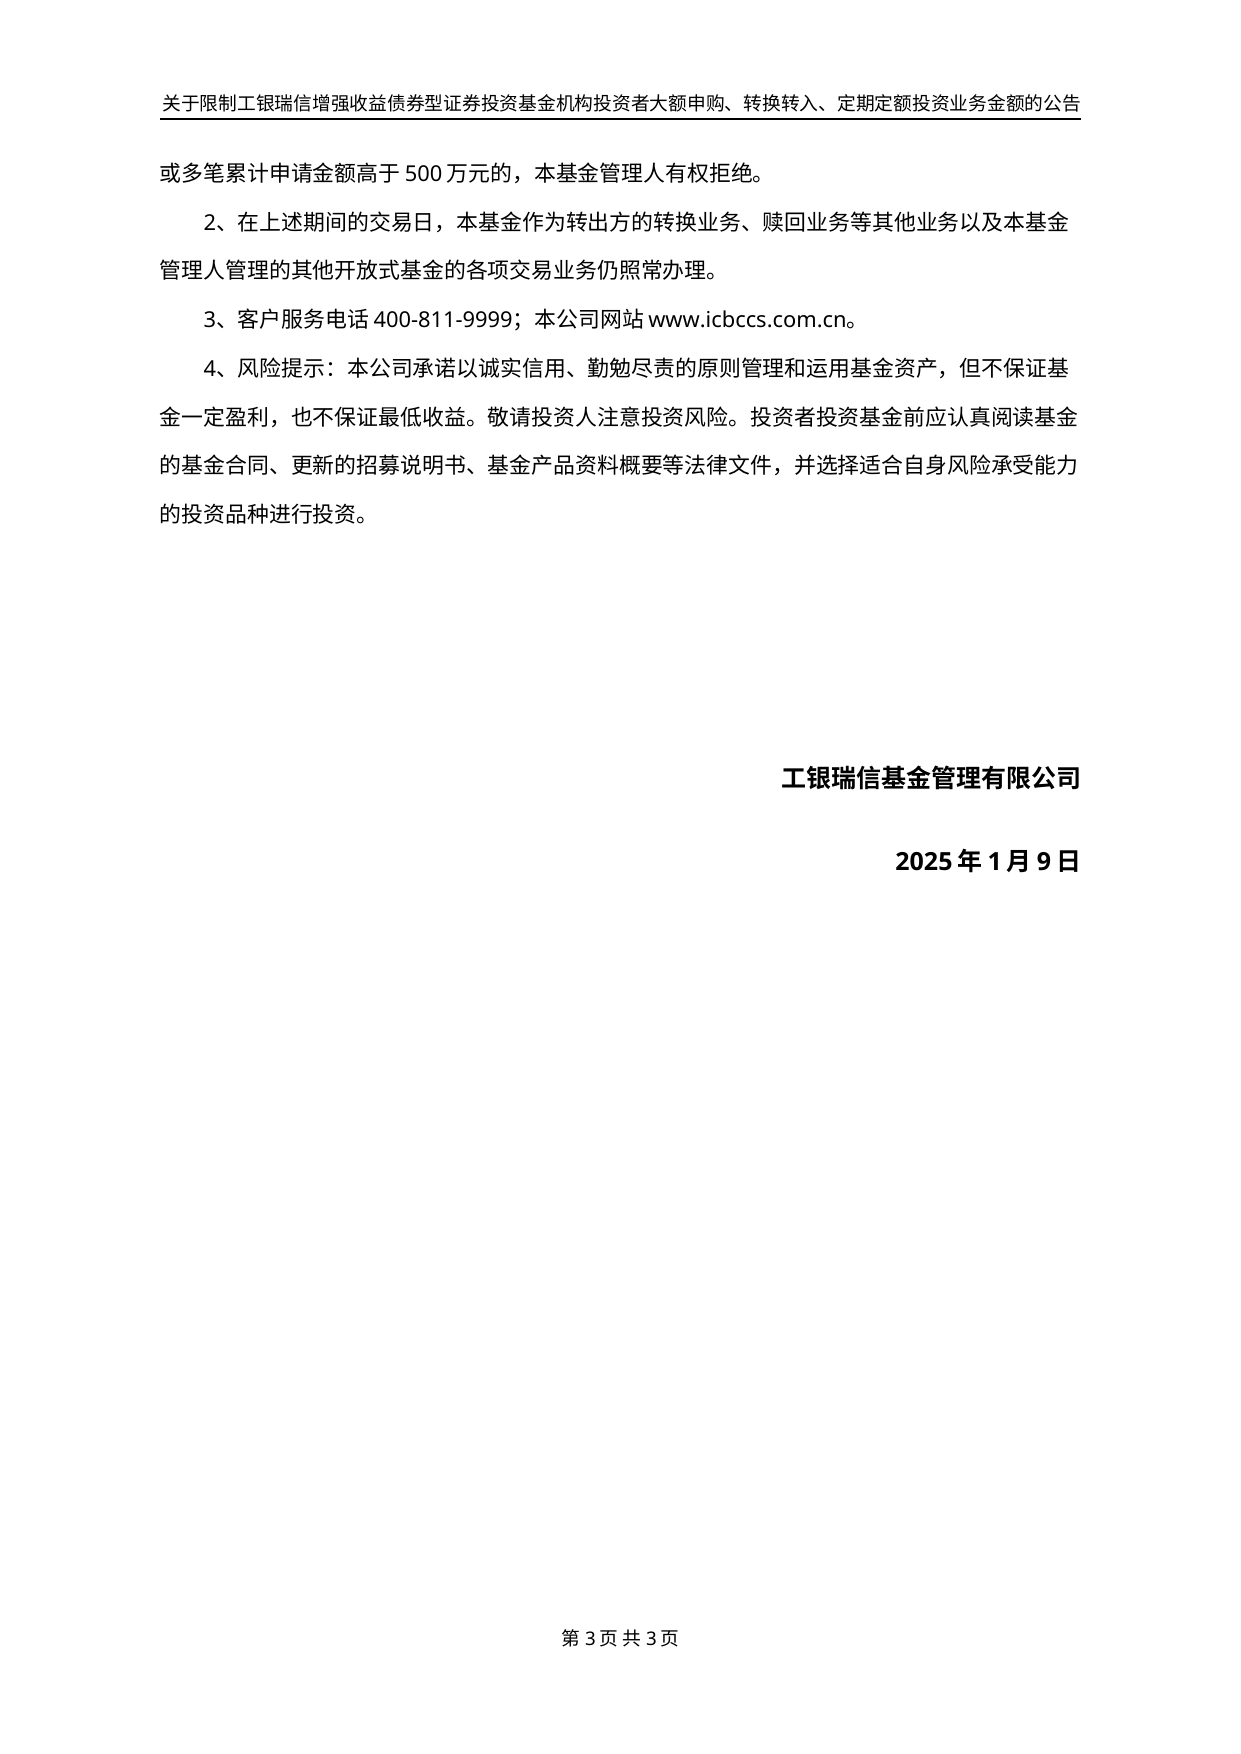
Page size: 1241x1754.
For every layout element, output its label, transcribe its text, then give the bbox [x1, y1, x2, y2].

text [159, 155, 1081, 627]
text 工银瑞信基金管理有限公司 [159, 744, 1081, 809]
text 2025年1月9日 [159, 827, 1081, 892]
